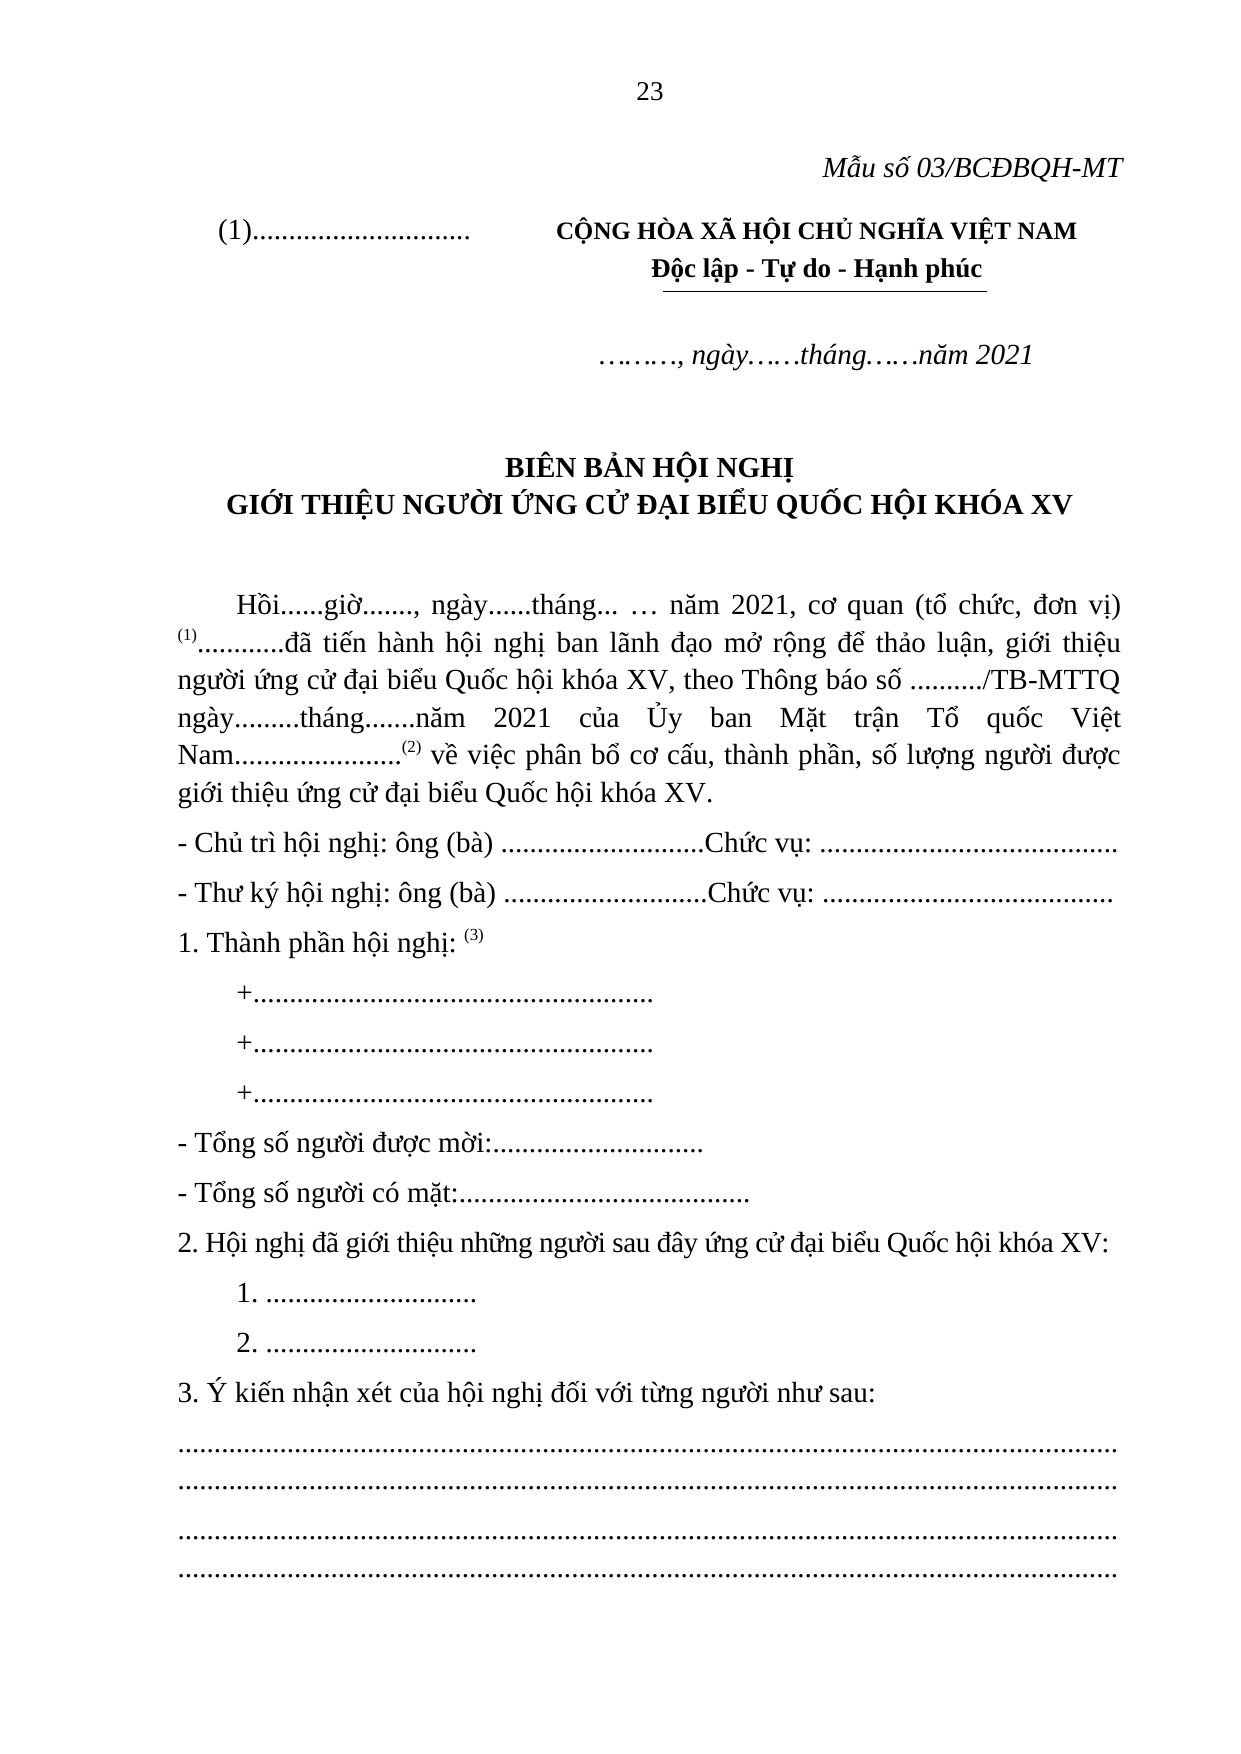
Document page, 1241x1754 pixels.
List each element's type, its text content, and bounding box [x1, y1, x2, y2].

text 1. Thành phần hội nghị: (3) [177, 922, 1122, 959]
text - Tổng số người có mặt:........................................ [177, 1172, 1122, 1209]
text +....................................................... [177, 1022, 1122, 1059]
text - Chủ trì hội nghị: ông (bà) ............................Chức vụ: ......................................... [177, 822, 1122, 859]
table_header (1).............................. [165, 197, 523, 384]
text +....................................................... [177, 1072, 1122, 1109]
text 3. Ý kiến nhận xét của hội nghị đối với từng người như sau: [177, 1372, 1122, 1409]
text .................................................................................................................................................................................................................................................................. [177, 1422, 1122, 1497]
text 2. ............................. [177, 1322, 1122, 1359]
text Hồi......giờ......., ngày......tháng... … năm 2021, cơ quan (tổ chức, đơn vị) (1)............đã tiến hành hội nghị ban lãnh đạo mở rộng để thảo luận, giới thiệu người ứng cử đại biểu Quốc hội khóa XV, theo Thông báo số ........../TB-MTTQ ngày.........tháng.......năm 2021 của Ủy ban Mặt trận Tổ quốc Việt Nam.......................(2) về việc phân bổ cơ cấu, thành phần, số lượng người được giới thiệu ứng cử đại biểu Quốc hội khóa XV. [177, 584, 1122, 809]
text - Thư ký hội nghị: ông (bà) ............................Chức vụ: ........................................ [177, 872, 1122, 909]
text 1. ............................. [177, 1272, 1122, 1309]
text BIÊN BẢN HỘI NGHỊ GIỚI THIỆU NGƯỜI ỨNG CỬ ĐẠI BIỂU QUỐC HỘI KHÓA XV [177, 447, 1122, 522]
text Mẫu số 03/BCĐBQH-MT [177, 147, 1122, 184]
text .................................................................................................................................................................................................................................................................. [177, 1509, 1122, 1584]
text 2. Hội nghị đã giới thiệu những người sau đây ứng cử đại biểu Quốc hội khóa XV: [177, 1222, 1122, 1259]
text - Tổng số người được mời:............................. [177, 1122, 1122, 1159]
table_header CỘNG HÒA XÃ HỘI CHỦ NGHĨA VIỆT NAM Độc lập - Tự do - Hạnh phúc ………, ngày……tháng……năm 2021 [523, 197, 1110, 384]
text +....................................................... [177, 972, 1122, 1009]
